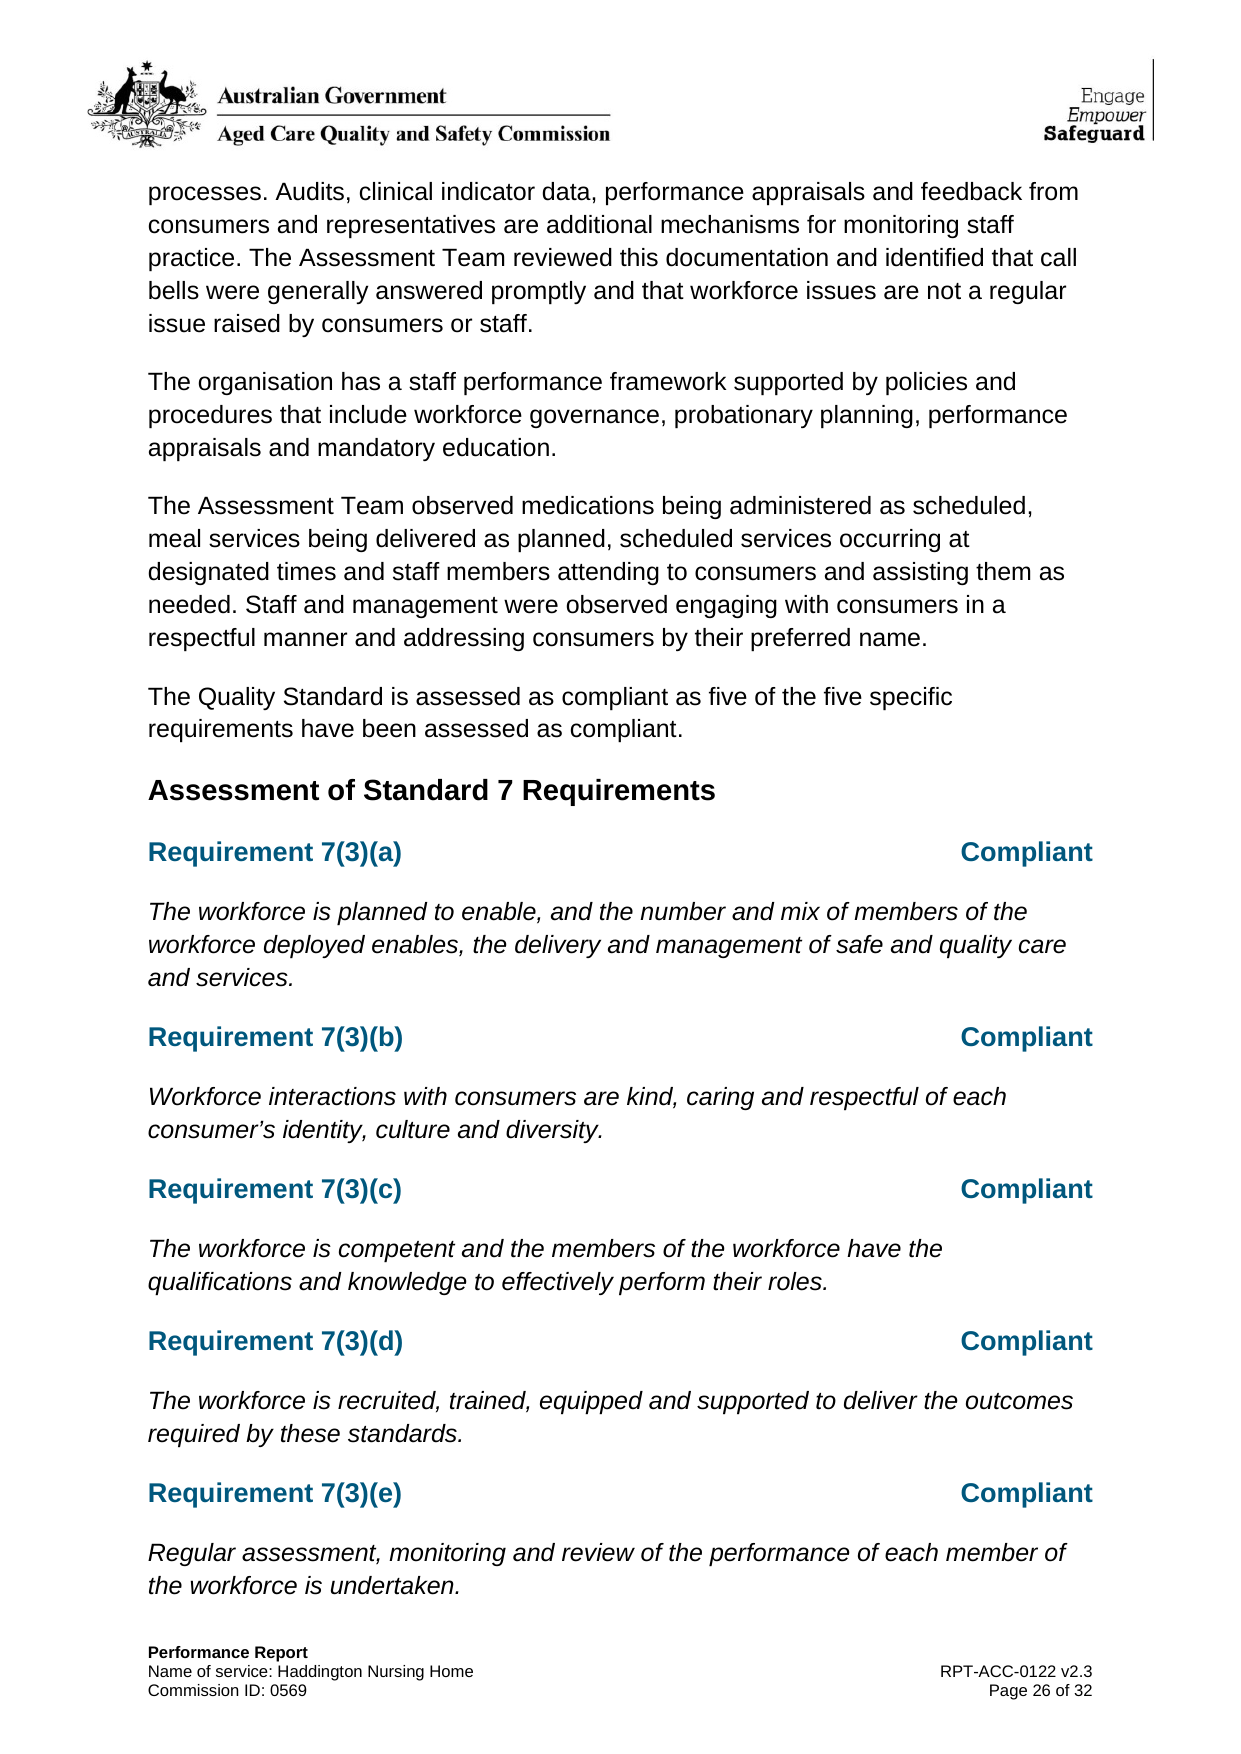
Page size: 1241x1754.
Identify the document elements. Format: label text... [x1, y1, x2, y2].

text The organisation has a staff performance framework supported by policies and procedures that include workforce governance, probationary planning, performance appraisals and mandatory education. [148, 367, 1092, 462]
text The Quality Standard is assessed as compliant as five of the five specific requirements have been assessed as compliant. [148, 681, 1092, 743]
text Regular assessment, monitoring and review of the performance of each member of the workforce is undertaken. [148, 1538, 1092, 1600]
picture [1, 0, 1241, 169]
text The workforce is planned to enable, and the number and mix of members of the workforce deployed enables, the delivery and management of safe and quality care and services. [148, 897, 1092, 992]
text The workforce is recruited, trained, equipped and supported to deliver the outcomes required by these standards. [148, 1386, 1092, 1448]
subtitle Requirement 7(3)(c) Compliant [148, 1173, 1092, 1204]
subtitle Requirement 7(3)(b) Compliant [148, 1021, 1092, 1052]
subtitle Requirement 7(3)(a) Compliant [148, 836, 1092, 867]
subtitle Assessment of Standard 7 Requirements [148, 772, 1092, 806]
text The Assessment Team observed medications being administered as scheduled, meal services being delivered as planned, scheduled services occurring at designated times and staff members attending to consumers and assisting them as needed. Staff and management were observed engaging with consumers in a respectful manner and addressing consumers by their preferred name. [148, 491, 1092, 652]
text Workforce interactions with consumers are kind, caring and respectful of each consumer’s identity, culture and diversity. [148, 1082, 1092, 1144]
text The workforce is competent and the members of the workforce have the qualifications and knowledge to effectively perform their roles. [148, 1234, 1092, 1296]
subtitle Requirement 7(3)(e) Compliant [148, 1477, 1092, 1508]
subtitle Requirement 7(3)(d) Compliant [148, 1325, 1092, 1356]
